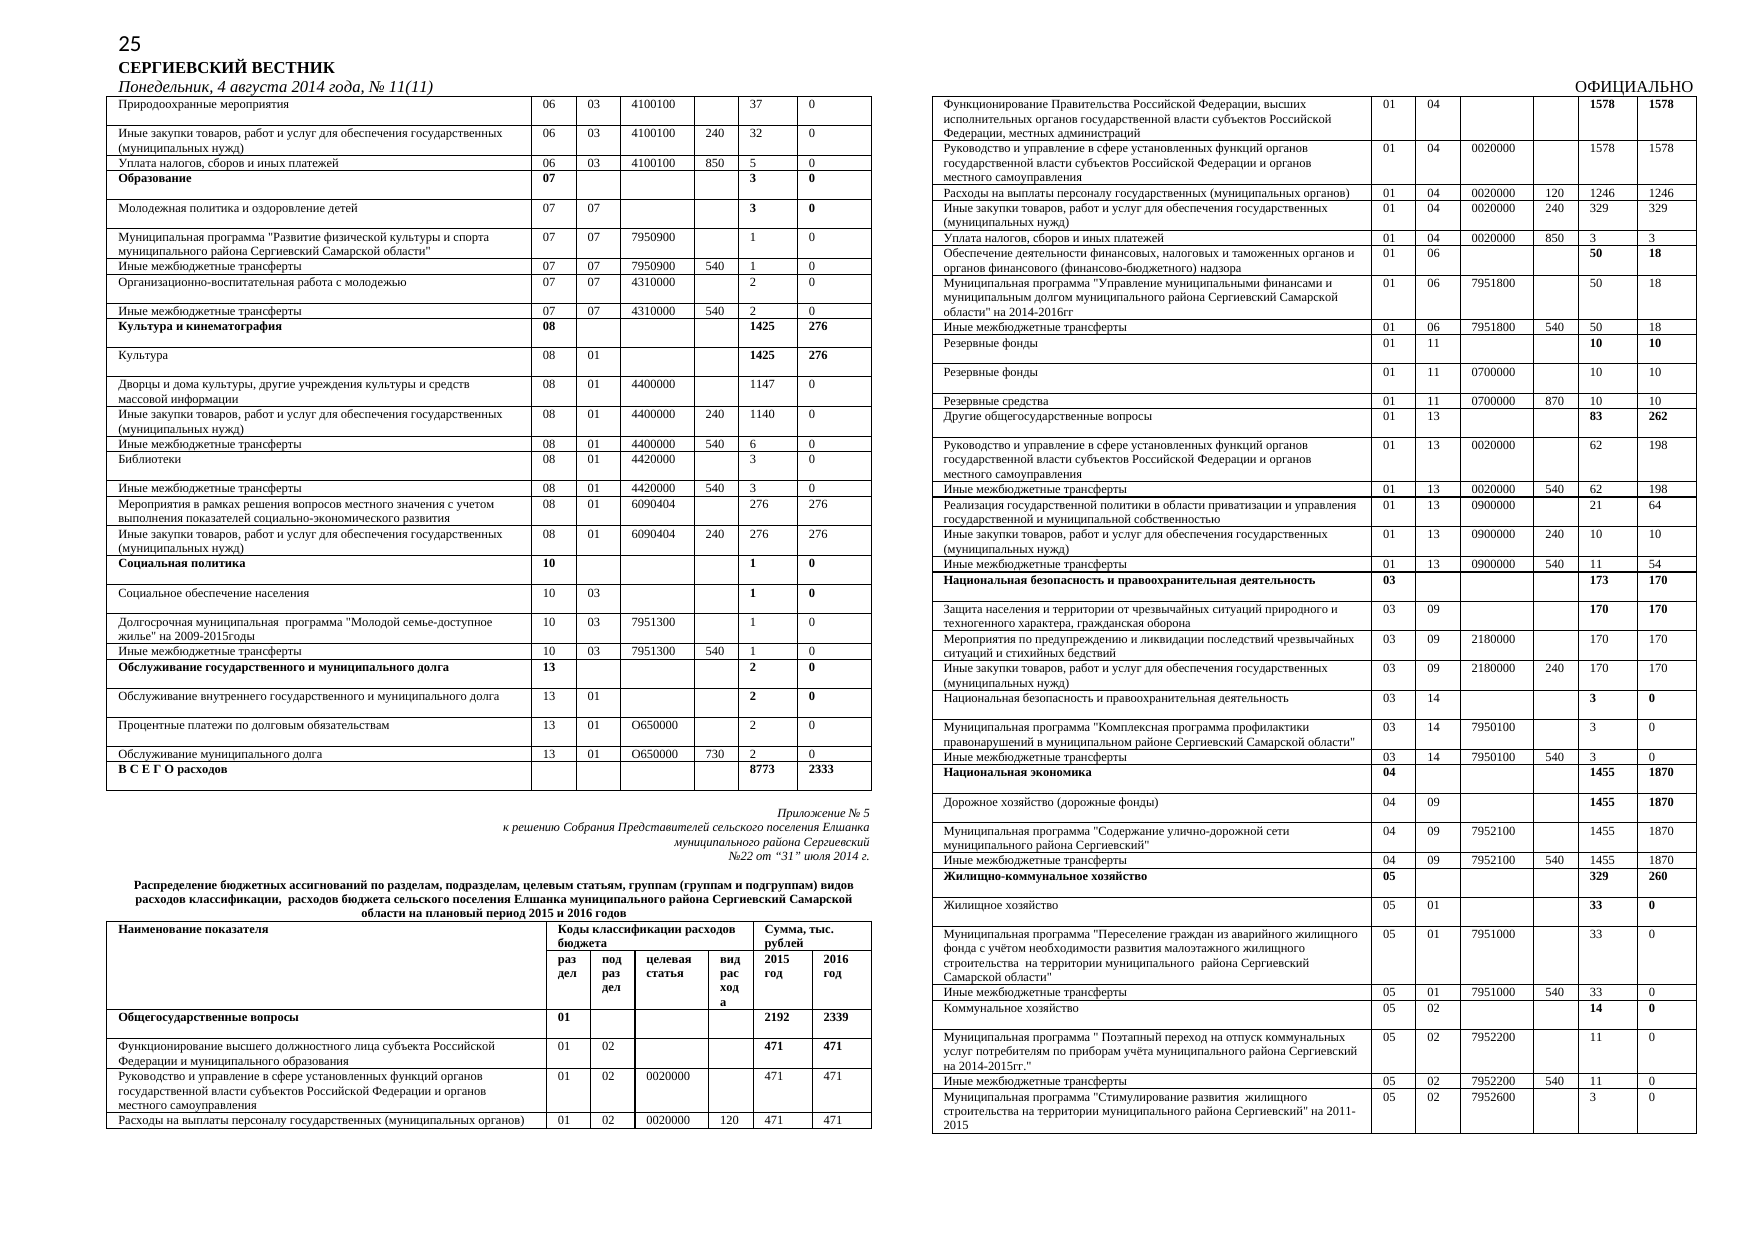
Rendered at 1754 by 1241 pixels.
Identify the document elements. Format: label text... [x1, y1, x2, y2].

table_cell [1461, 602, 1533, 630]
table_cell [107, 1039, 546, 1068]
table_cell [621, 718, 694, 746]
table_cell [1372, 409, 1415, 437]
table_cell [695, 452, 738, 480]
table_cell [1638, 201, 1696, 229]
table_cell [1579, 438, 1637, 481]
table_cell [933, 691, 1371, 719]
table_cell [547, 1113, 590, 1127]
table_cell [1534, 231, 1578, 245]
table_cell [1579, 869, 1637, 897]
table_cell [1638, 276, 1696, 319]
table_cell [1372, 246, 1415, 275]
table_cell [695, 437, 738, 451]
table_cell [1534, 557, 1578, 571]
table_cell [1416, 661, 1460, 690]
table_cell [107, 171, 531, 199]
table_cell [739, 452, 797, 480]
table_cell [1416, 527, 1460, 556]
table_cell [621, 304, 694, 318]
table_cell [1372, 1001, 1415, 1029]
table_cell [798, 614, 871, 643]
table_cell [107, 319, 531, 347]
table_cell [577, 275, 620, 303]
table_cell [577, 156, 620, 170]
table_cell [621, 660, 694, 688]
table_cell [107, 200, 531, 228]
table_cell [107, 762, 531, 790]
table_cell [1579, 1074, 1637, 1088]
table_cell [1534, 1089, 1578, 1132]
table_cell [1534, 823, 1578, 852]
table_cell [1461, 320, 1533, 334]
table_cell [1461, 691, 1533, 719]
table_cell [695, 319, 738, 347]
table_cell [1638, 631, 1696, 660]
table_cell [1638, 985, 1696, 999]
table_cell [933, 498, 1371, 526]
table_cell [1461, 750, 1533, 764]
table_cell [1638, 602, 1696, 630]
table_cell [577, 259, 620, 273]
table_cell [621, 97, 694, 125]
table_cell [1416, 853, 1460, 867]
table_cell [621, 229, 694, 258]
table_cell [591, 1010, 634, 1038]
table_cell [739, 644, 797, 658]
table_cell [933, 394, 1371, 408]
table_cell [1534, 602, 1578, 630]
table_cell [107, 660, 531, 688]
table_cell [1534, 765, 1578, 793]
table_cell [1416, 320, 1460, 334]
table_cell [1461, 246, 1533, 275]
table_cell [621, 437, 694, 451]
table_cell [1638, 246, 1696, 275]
text №22 от “31” июля 2014 г. [118, 849, 869, 863]
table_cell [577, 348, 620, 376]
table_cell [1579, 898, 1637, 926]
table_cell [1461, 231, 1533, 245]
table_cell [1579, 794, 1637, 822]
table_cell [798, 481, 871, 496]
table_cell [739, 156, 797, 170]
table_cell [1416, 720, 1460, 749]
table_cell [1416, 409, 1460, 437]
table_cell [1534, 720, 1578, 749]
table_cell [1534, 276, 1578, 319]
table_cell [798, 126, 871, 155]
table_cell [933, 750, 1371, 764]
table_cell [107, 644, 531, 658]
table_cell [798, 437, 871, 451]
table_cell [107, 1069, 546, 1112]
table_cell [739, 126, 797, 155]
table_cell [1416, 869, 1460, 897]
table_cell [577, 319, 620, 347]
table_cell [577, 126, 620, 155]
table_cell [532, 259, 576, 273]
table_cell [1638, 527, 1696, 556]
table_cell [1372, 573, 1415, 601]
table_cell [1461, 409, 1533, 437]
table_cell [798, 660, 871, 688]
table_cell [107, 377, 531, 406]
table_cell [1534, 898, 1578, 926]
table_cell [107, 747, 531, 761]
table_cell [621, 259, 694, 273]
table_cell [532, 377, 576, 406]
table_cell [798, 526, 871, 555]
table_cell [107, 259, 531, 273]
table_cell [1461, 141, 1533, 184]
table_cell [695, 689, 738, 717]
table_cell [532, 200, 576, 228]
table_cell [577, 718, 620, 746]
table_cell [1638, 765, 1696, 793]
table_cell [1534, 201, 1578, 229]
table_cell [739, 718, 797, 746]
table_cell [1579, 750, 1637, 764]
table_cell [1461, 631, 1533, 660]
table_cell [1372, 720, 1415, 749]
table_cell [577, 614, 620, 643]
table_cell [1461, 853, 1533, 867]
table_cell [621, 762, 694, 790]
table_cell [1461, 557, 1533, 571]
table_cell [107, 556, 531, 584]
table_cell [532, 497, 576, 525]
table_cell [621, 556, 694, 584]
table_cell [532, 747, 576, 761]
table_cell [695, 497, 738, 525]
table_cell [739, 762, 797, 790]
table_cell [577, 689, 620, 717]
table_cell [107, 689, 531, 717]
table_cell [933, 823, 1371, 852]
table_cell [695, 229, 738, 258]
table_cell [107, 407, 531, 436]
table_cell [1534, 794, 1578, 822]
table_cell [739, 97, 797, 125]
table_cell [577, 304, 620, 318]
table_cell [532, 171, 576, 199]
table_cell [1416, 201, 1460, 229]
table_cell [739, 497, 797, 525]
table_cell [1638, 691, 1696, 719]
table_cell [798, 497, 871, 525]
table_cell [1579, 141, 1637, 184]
text Приложение № 5 [118, 806, 869, 820]
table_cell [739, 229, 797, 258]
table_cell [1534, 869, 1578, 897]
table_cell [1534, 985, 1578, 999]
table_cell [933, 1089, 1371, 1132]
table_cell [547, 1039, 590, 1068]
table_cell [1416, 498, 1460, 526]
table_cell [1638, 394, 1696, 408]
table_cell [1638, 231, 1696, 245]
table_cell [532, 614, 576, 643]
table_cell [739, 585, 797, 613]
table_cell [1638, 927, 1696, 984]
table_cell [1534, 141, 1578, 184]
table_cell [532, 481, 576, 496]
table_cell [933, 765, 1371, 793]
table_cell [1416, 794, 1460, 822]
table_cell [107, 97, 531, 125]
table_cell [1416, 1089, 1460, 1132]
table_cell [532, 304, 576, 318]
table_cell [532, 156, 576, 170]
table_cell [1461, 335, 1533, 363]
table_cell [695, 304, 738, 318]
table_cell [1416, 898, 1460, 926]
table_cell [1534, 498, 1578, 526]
text муниципального района Сергиевский [118, 834, 869, 849]
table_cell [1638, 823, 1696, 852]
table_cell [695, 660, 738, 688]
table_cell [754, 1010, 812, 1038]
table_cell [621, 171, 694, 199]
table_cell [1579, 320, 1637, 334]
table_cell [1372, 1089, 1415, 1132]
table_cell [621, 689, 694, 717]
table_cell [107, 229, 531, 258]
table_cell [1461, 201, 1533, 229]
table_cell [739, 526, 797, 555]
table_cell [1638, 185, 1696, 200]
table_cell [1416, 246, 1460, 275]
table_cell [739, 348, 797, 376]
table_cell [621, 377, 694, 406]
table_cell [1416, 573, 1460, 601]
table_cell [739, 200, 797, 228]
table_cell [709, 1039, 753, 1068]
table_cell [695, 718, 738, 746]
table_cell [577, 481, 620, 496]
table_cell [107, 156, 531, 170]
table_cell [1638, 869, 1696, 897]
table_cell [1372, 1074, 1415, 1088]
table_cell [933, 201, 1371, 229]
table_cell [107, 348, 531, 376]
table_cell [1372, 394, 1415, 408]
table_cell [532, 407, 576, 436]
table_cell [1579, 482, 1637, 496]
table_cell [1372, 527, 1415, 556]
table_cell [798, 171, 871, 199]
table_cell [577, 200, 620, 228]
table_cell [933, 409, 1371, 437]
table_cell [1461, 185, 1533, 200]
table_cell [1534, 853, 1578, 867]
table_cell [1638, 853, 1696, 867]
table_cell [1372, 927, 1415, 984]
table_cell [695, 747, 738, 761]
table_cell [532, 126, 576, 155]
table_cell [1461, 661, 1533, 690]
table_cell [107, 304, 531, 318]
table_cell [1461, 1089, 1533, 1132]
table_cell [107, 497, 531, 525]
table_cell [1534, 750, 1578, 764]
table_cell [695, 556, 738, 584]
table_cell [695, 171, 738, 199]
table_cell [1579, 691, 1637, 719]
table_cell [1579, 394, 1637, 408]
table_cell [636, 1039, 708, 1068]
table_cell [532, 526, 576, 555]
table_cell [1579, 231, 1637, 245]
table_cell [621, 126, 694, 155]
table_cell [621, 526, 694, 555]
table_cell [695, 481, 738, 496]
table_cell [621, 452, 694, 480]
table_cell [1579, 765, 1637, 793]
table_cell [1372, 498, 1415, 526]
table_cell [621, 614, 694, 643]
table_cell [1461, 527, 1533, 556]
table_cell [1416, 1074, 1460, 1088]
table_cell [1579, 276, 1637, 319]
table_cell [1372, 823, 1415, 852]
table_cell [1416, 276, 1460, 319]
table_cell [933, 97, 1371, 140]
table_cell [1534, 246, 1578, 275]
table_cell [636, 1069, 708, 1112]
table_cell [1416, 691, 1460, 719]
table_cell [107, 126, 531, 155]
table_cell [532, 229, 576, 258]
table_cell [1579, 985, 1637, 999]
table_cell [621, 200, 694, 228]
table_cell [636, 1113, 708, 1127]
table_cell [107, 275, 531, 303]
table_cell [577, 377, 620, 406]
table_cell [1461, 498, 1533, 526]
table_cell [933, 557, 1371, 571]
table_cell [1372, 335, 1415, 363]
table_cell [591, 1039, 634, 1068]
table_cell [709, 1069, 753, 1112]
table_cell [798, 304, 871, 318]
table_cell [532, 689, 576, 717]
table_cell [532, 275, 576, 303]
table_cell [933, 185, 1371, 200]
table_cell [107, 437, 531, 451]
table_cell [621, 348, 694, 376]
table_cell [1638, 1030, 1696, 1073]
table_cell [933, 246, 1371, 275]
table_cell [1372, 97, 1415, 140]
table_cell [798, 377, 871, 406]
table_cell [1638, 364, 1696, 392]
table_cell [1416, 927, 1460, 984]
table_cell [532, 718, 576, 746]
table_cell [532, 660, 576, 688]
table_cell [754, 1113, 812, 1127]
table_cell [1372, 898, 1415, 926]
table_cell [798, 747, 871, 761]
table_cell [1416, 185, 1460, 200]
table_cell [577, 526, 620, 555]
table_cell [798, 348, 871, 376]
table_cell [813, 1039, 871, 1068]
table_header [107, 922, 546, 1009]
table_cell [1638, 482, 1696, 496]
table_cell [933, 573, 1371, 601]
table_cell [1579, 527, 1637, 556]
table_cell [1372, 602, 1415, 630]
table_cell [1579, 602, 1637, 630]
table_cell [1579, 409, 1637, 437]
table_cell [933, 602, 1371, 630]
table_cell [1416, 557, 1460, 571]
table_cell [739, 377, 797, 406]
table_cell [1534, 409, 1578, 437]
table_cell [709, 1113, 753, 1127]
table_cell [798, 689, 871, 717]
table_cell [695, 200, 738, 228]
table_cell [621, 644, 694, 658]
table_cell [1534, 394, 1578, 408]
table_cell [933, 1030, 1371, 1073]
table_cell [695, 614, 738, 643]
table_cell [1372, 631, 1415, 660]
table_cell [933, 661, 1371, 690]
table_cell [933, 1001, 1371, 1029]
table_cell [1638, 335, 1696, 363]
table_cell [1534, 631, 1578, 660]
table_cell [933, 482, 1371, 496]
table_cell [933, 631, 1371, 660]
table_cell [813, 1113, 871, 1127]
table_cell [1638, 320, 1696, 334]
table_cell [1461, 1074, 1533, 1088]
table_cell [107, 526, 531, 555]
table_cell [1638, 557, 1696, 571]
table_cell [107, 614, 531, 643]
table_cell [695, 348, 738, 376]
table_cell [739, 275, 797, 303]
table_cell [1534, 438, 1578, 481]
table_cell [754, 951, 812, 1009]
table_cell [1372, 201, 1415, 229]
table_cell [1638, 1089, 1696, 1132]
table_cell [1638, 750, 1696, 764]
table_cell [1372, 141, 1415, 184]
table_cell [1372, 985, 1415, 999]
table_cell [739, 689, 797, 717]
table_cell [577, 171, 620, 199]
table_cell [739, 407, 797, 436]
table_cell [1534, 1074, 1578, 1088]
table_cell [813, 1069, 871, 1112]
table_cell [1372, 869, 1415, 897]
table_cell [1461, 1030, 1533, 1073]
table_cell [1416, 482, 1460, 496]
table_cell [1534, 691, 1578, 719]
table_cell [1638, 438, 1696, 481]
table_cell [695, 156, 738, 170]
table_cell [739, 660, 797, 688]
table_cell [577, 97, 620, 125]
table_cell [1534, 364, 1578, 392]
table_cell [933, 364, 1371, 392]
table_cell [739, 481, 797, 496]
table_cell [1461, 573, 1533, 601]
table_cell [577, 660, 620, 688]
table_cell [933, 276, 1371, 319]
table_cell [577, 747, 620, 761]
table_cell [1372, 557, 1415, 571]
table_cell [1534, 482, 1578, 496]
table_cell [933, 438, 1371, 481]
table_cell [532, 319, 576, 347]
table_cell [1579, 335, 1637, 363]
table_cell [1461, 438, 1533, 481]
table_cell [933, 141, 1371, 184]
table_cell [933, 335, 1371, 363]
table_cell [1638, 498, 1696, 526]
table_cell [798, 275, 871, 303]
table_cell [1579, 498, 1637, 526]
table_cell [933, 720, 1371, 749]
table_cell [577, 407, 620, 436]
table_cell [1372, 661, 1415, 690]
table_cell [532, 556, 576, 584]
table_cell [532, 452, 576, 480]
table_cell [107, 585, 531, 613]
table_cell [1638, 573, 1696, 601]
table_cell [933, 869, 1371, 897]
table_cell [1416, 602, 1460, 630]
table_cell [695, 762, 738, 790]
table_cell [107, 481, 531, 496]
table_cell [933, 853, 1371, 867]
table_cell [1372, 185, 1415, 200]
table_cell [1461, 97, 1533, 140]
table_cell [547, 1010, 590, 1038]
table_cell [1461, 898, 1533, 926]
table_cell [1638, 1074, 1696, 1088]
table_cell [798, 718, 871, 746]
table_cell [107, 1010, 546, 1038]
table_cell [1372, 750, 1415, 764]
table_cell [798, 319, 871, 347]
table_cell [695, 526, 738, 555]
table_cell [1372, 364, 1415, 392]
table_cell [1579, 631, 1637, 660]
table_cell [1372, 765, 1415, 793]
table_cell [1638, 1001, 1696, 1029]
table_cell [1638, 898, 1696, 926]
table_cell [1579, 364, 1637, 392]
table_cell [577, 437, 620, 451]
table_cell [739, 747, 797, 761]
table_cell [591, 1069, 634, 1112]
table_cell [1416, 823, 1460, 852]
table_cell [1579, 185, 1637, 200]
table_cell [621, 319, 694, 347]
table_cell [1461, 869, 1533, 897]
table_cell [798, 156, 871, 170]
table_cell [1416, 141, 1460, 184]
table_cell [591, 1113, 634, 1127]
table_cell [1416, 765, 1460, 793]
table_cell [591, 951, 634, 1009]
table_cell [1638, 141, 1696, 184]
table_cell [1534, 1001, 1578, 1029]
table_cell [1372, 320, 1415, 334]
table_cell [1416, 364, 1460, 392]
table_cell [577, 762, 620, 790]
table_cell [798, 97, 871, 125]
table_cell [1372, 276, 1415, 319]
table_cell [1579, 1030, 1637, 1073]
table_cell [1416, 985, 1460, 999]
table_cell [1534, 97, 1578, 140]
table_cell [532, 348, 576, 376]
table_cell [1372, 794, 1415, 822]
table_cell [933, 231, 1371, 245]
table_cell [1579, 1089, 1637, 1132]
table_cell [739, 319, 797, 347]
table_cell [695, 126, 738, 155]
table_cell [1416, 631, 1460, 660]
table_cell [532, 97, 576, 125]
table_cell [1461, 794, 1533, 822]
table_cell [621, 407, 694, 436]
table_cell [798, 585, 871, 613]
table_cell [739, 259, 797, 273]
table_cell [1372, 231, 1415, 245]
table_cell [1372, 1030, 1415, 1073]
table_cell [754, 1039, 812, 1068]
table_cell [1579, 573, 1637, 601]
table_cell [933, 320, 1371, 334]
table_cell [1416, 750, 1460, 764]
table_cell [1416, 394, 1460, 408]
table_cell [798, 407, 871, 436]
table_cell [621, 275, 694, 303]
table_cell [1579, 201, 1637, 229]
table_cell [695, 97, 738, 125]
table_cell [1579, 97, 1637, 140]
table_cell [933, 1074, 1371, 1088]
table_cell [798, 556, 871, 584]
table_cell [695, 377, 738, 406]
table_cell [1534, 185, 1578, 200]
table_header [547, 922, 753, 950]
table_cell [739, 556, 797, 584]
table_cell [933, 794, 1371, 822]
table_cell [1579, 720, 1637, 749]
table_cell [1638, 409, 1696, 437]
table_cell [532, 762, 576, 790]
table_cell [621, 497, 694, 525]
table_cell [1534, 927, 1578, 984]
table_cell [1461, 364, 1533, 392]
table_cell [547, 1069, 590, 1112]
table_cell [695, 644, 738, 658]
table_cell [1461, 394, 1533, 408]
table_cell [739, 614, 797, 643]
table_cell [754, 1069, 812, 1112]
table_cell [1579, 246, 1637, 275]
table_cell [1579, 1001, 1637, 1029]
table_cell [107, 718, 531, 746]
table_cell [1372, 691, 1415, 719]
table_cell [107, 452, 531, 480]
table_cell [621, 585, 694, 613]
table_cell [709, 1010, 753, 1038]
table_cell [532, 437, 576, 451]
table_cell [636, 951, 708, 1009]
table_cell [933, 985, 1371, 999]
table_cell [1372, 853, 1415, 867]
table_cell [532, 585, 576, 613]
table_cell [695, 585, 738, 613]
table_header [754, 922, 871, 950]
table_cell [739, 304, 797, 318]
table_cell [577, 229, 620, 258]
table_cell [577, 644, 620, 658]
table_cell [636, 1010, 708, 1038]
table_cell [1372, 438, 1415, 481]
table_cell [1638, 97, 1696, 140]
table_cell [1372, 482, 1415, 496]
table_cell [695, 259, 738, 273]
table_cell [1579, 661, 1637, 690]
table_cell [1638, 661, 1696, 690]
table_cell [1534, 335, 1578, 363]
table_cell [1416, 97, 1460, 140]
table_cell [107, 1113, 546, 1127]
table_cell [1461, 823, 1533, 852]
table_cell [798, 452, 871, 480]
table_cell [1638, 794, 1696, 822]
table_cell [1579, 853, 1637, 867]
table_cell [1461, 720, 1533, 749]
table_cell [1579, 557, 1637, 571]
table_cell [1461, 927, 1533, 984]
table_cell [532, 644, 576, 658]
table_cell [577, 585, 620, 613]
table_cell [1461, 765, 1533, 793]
text Распределение бюджетных ассигнований по разделам, подразделам, целевым статьям, группам (группам и подгруппам) видов расходов классификации, расходов бюджета сельского поселения Елшанка муниципального района Сергиевский Самарской области на плановый период 2015 и 2016 годов [118, 877, 869, 921]
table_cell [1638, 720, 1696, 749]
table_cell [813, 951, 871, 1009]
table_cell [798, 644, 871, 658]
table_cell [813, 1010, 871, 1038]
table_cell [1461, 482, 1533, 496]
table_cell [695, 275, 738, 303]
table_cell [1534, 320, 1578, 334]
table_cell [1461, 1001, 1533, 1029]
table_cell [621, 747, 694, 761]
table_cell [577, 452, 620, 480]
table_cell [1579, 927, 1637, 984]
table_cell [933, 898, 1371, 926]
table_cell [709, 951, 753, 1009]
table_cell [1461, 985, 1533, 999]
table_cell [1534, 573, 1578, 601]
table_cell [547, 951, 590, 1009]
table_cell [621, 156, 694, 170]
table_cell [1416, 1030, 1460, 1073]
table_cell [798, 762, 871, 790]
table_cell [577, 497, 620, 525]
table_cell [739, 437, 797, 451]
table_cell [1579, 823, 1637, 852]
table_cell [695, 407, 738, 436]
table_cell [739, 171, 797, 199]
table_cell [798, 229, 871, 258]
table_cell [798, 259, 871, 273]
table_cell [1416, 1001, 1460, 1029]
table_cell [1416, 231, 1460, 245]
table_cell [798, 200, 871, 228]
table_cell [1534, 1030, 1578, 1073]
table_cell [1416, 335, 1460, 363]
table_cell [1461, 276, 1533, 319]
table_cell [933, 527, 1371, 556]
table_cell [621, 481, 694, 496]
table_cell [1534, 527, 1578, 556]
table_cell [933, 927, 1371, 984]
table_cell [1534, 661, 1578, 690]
text к решению Собрания Представителей сельского поселения Елшанка [118, 820, 869, 834]
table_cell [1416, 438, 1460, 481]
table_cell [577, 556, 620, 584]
